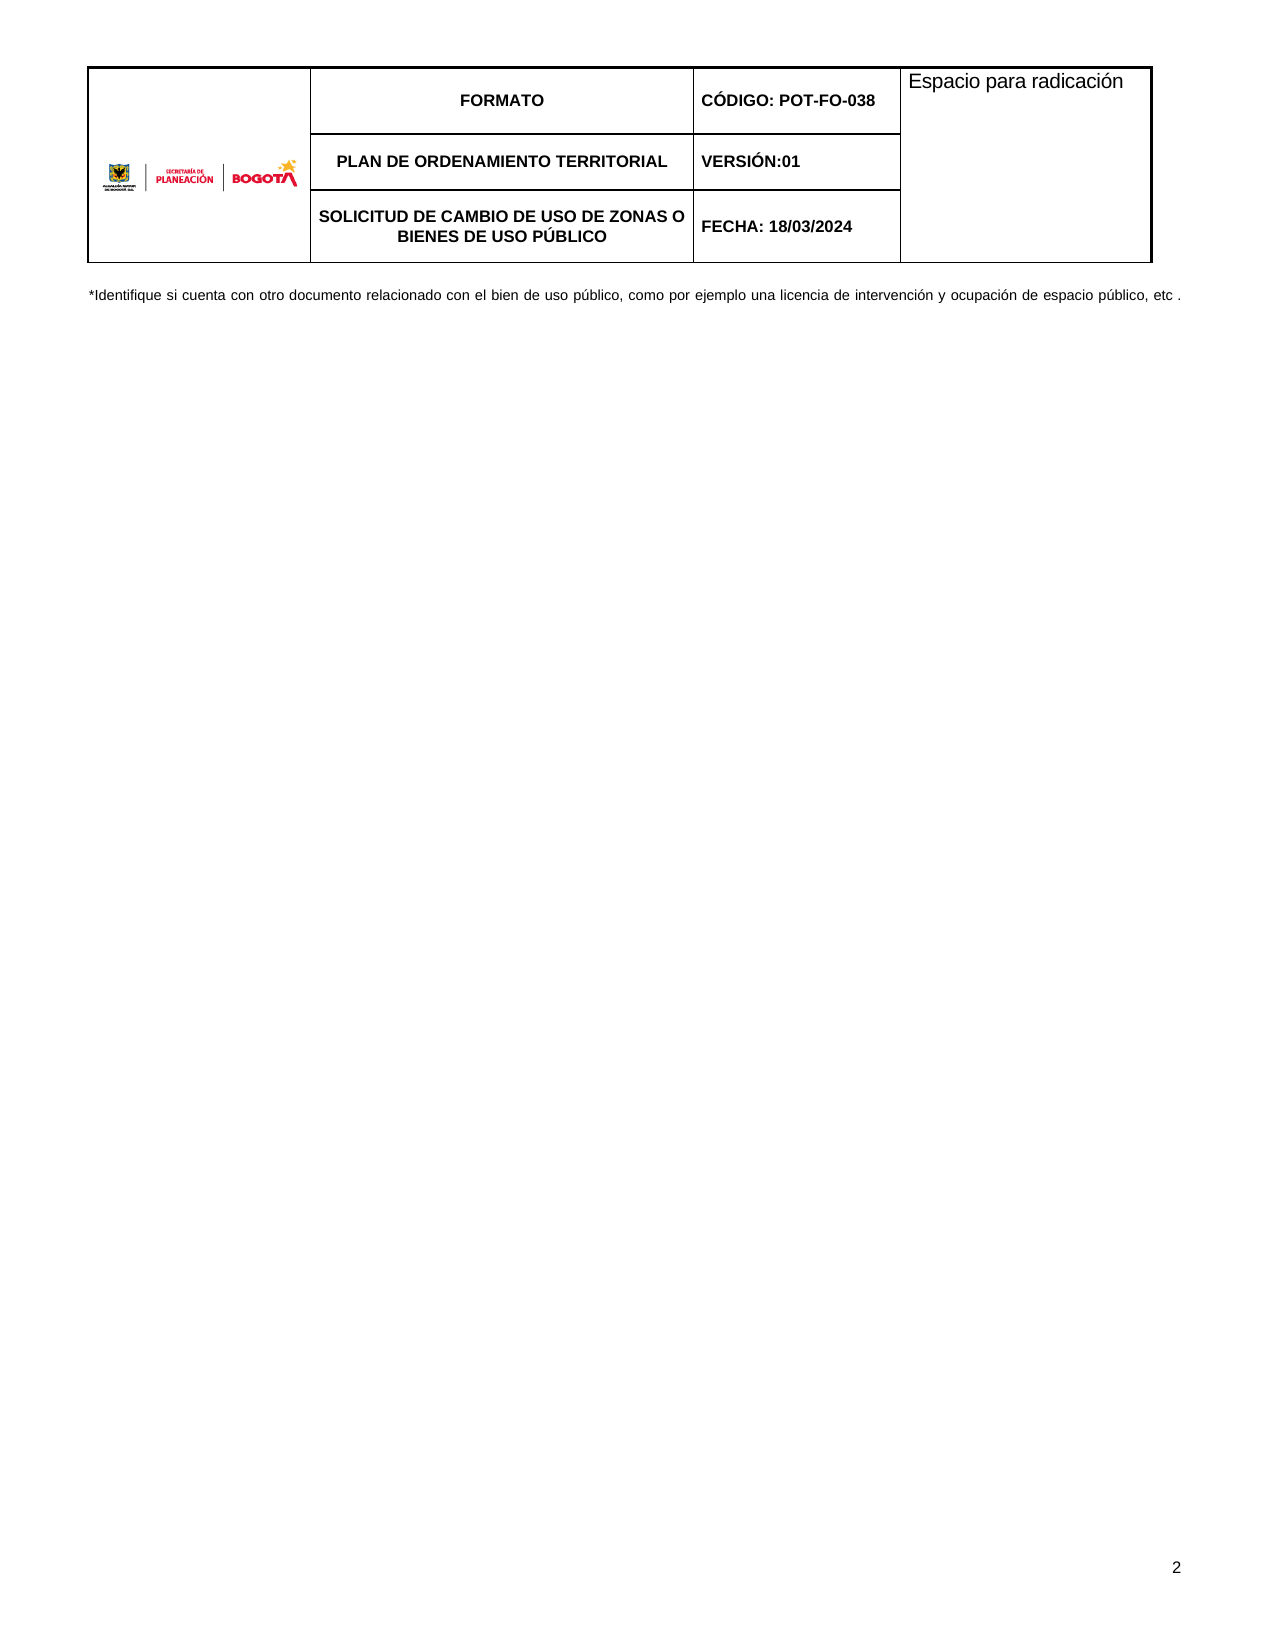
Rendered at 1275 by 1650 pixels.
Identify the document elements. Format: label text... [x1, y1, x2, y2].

picture [101, 146, 298, 203]
text *Identifique si cuenta con otro documento relacionado con el bien de uso público, como por ejemplo una licencia de intervención y ocupación de espacio público, etc. [89, 287, 1181, 316]
